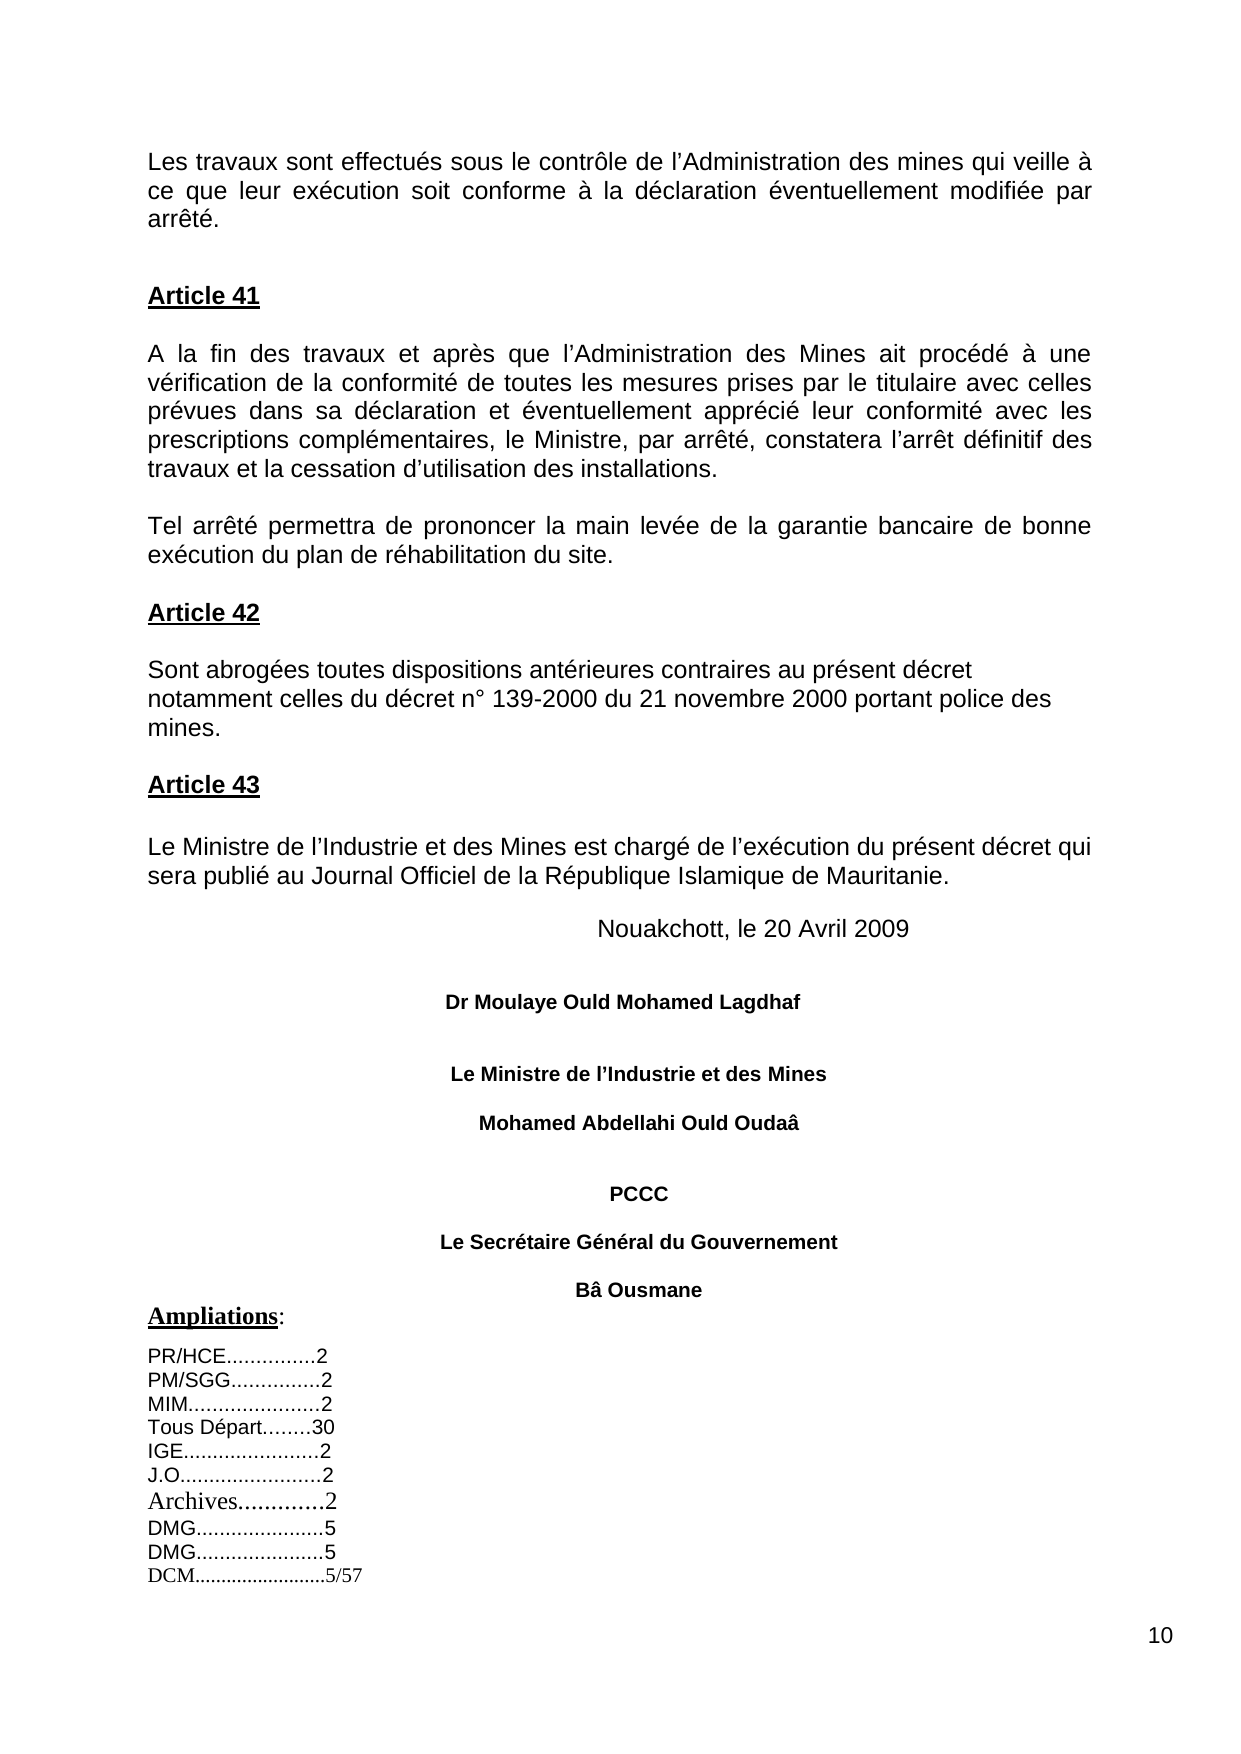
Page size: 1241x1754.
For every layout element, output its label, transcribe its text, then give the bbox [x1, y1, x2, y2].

text Sont abrogées toutes dispositions antérieures contraires au présent décret notamment celles du décret n° 139-2000 du 21 novembre 2000 portant police des mines. [147, 655, 1055, 741]
text PM/SGG 2 [147, 1367, 1105, 1391]
subtitle Article 42 [147, 598, 1105, 626]
text Les travaux sont effectués sous le contrôle de l’Administration des mines qui veille à ce que leur exécution soit conforme à la déclaration éventuellement modifiée par arrêté. [147, 147, 1094, 233]
text J.O 2 [147, 1463, 1105, 1487]
subtitle Ampliations: [147, 1302, 1105, 1330]
text Le Ministre de l’Industrie et des Mines est chargé de l’exécution du présent décret qui sera publié au Journal Officiel de la République Islamique de Mauritanie. [147, 832, 1095, 890]
text Nouakchott, le 20 Avril 2009 [597, 914, 1105, 943]
text Dr Moulaye Ould Mohamed Lagdhaf Le Ministre de l’Industrie et des Mines [445, 952, 828, 1096]
text PR/HCE 2 [147, 1343, 1105, 1367]
text MIM 2 [147, 1392, 1105, 1416]
text Archives 2 [147, 1487, 1105, 1516]
text DMG 5 [147, 1540, 1105, 1564]
subtitle Article 43 [147, 770, 1105, 799]
text A la fin des travaux et après que l’Administration des Mines ait procédé à une vérification de la conformité de toutes les mesures prises par le titulaire avec celles prévues dans sa déclaration et éventuellement apprécié leur conformité avec les prescriptions complémentaires, le Ministre, par arrêté, constatera l’arrêt définitif des travaux et la cessation d’utilisation des installations. [147, 339, 1094, 483]
text Tel arrêté permettra de prononcer la main levée de la garantie bancaire de bonne exécution du plan de réhabilitation du site. [147, 511, 1093, 569]
text Tous Départ 30 [147, 1416, 1105, 1439]
text IGE 2 [147, 1439, 1105, 1463]
text PCCC [259, 1182, 1018, 1206]
subtitle Article 41 [147, 281, 1105, 310]
text DCM 5/57 [147, 1564, 1105, 1588]
text Mohamed Abdellahi Ould Oudaâ [259, 1110, 1018, 1134]
text Bâ Ousmane [259, 1278, 1018, 1302]
text DMG 5 [147, 1516, 1105, 1540]
text Le Secrétaire Général du Gouvernement [259, 1230, 1018, 1254]
